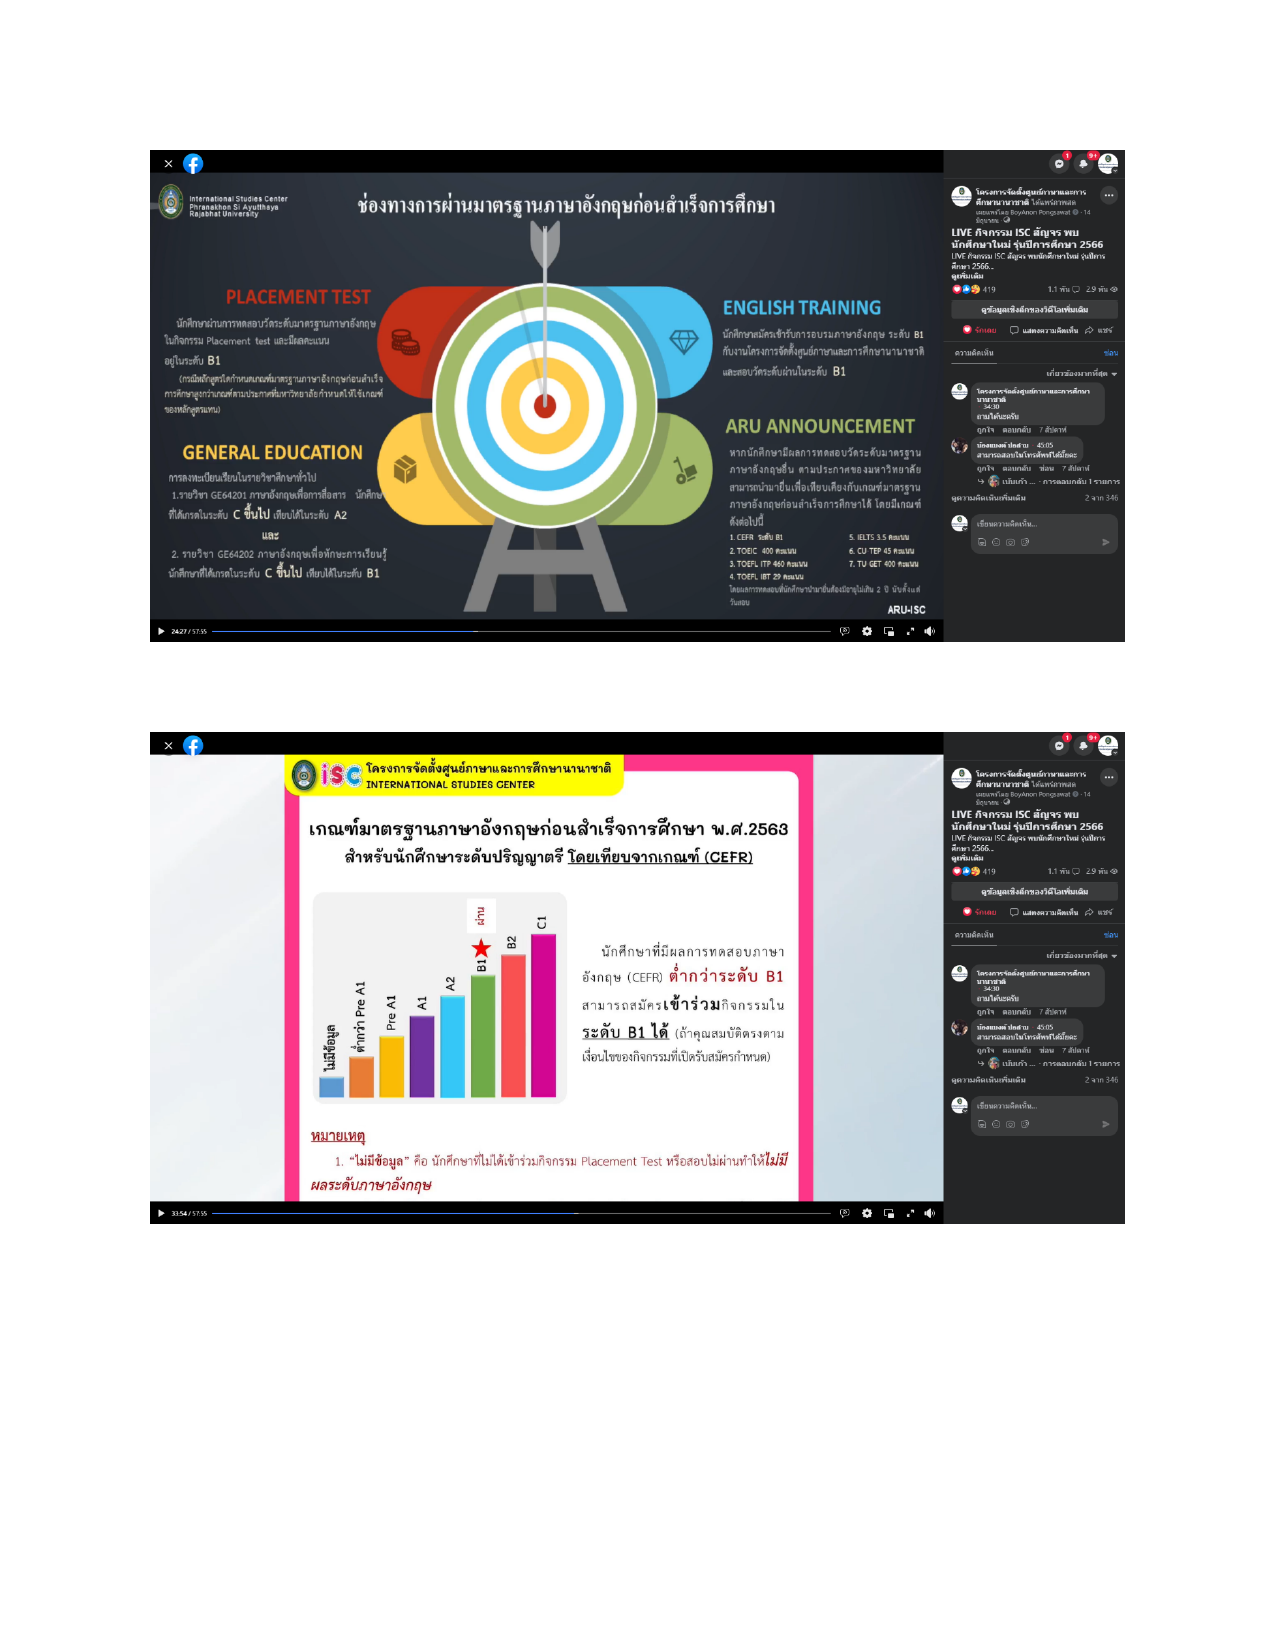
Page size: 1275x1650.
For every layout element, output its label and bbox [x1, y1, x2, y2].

picture [150, 732, 1125, 1224]
picture [150, 150, 1125, 642]
